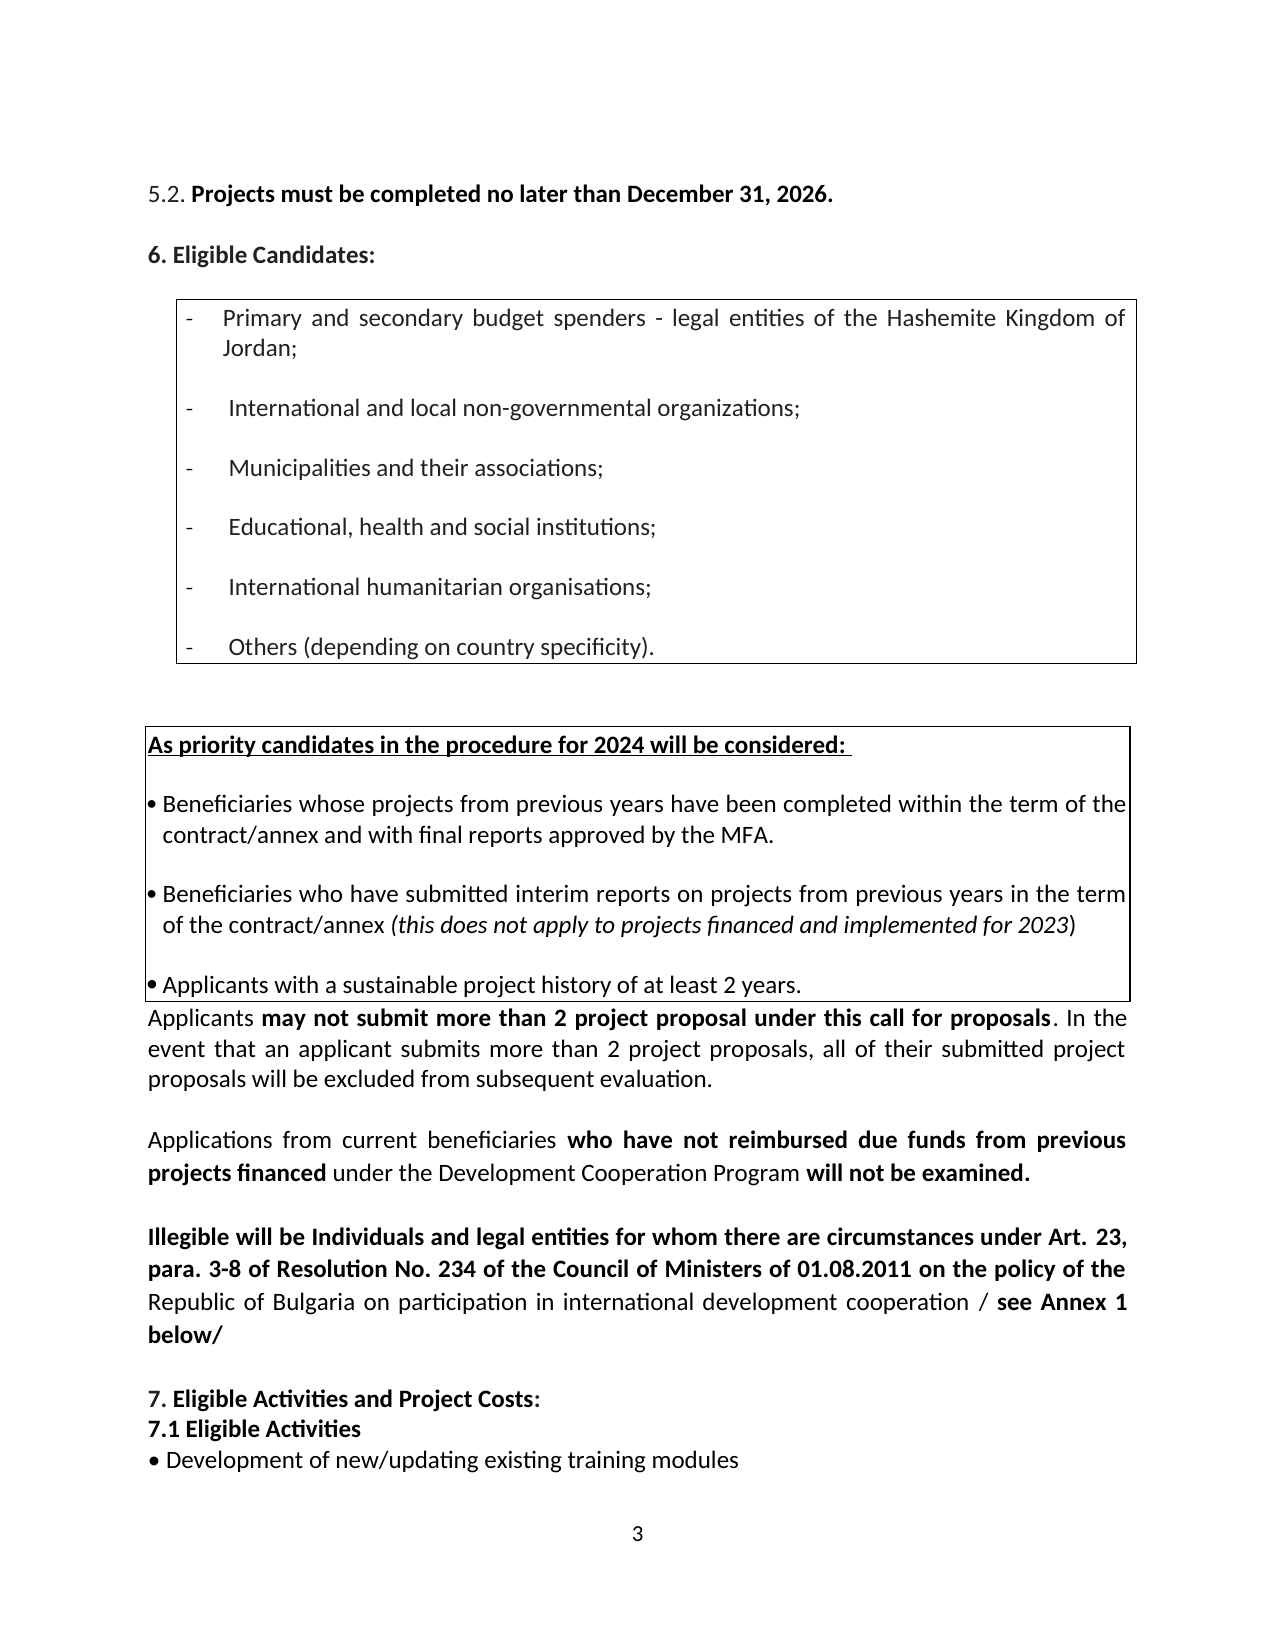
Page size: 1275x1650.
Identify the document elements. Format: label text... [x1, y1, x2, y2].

list Primary and secondary budget spenders - legal entities of the Hashemite Kingdom of Jordan; [177, 300, 1136, 363]
text Applications from current beneficiaries who have not reimbursed due funds from previous projects financed under the Development Cooperation Program will not be examined. [148, 1124, 1127, 1188]
text As priority candidates in the procedure for 2024 will be considered: [146, 727, 1129, 759]
text Applicants may not submit more than 2 project proposal under this call for proposals. In the event that an applicant submits more than 2 project proposals, all of their submitted project proposals will be excluded from subsequent evaluation. [148, 1002, 1127, 1094]
list International humanitarian organisations; [177, 568, 1136, 602]
text 7.1 Eligible Activities [148, 1413, 1127, 1444]
list Municipalities and their associations; [177, 449, 1136, 482]
text 6. Eligible Candidates: [148, 239, 1127, 270]
list Beneficiaries whose projects from previous years have been completed within the term of the contract/annex and with final reports approved by the MFA. [146, 785, 1129, 849]
text 7. Eligible Activities and Project Costs: [148, 1383, 1127, 1413]
text • Development of new/updating existing training modules [148, 1444, 1127, 1474]
text Illegible will be Individuals and legal entities for whom there are circumstances under Art. 23, para. 3-8 of Resolution No. 234 of the Council of Ministers of 01.08.2011 on the policy of the Republic of Bulgaria on participation in international development cooperation / see Annex 1 below/ [148, 1221, 1127, 1350]
list Others (depending on country specificity). [177, 628, 1136, 663]
list International and local non-governmental organizations; [177, 389, 1136, 423]
list Applicants with a sustainable project history of at least 2 years. [146, 966, 1129, 1001]
list Educational, health and social institutions; [177, 508, 1136, 542]
text 5.2. Projects must be completed no later than December 31, 2026. [148, 178, 1127, 209]
list Beneficiaries who have submitted interim reports on projects from previous years in the term of the contract/annex (this does not apply to projects financed and implemented for 2023) [146, 876, 1129, 940]
